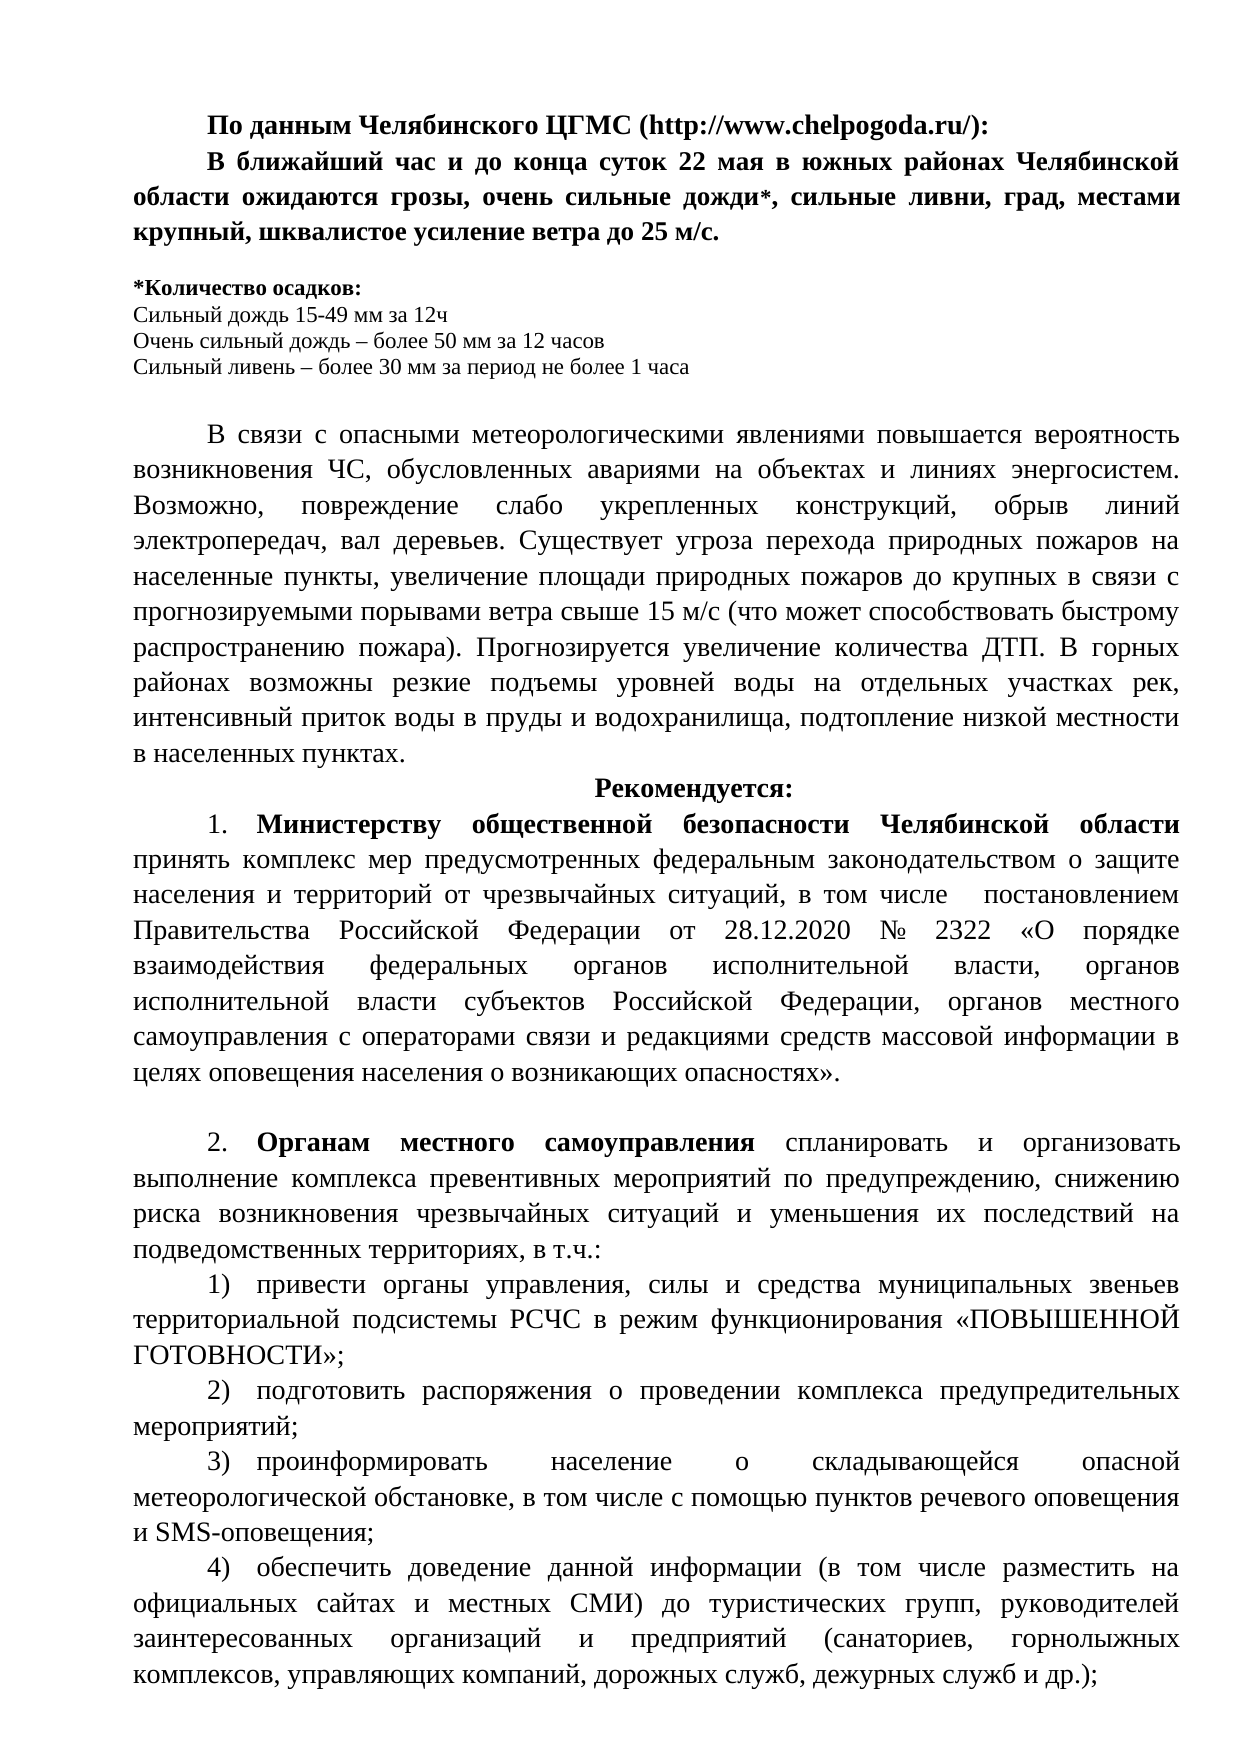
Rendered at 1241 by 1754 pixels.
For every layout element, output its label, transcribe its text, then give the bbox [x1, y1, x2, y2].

text В ближайший час и до конца суток 22 мая в южных районах Челябинской области ожидаются грозы, очень сильные дожди*, сильные ливни, град, местами крупный, шквалистое усиление ветра до 25 м/с. [133, 142, 1181, 248]
text Рекомендуется: [133, 769, 1181, 805]
text Сильный дождь 15-49 мм за 12ч [133, 301, 1181, 327]
list привести органы управления, силы и средства муниципальных звеньев территориальной подсистемы РСЧС в режим функционирования «ПОВЫШЕННОЙ ГОТОВНОСТИ»; [133, 1265, 1181, 1371]
text *Количество осадков: [133, 274, 1169, 301]
list проинформировать население о складывающейся опасной метеорологической обстановке, в том числе с помощью пунктов речевого оповещения и SMS-оповещения; [133, 1442, 1181, 1548]
list подготовить распоряжения о проведении комплекса предупредительных мероприятий; [133, 1371, 1181, 1442]
text Очень сильный дождь – более 50 мм за 12 часов [133, 327, 1181, 353]
list Органам местного самоуправления спланировать и организовать выполнение комплекса превентивных мероприятий по предупреждению, снижению риска возникновения чрезвычайных ситуаций и уменьшения их последствий на подведомственных территориях, в т.ч.: [133, 1123, 1181, 1265]
text По данным Челябинского ЦГМС (http://www.chelpogoda.ru/): [133, 106, 1181, 142]
text В связи с опасными метеорологическими явлениями повышается вероятность возникновения ЧС, обусловленных авариями на объектах и линиях энергосистем. Возможно, повреждение слабо укрепленных конструкций, обрыв линий электропередач, вал деревьев. Существует угроза перехода природных пожаров на населенные пункты, увеличение площади природных пожаров до крупных в связи с прогнозируемыми порывами ветра свыше 15 м/с (что может способствовать быстрому распространению пожара). Прогнозируется увеличение количества ДТП. В горных районах возможны резкие подъемы уровней воды на отдельных участках рек, интенсивный приток воды в пруды и водохранилища, подтопление низкой местности в населенных пунктах. [133, 415, 1181, 769]
list Министерству общественной безопасности Челябинской области принять комплекс мер предусмотренных федеральным законодательством о защите населения и территорий от чрезвычайных ситуаций, в том числе постановлением Правительства Российской Федерации от 28.12.2020 № 2322 «О порядке взаимодействия федеральных органов исполнительной власти, органов исполнительной власти субъектов Российской Федерации, органов местного самоуправления с операторами связи и редакциями средств массовой информации в целях оповещения населения о возникающих опасностях». [133, 805, 1181, 1088]
text Сильный ливень – более 30 мм за период не более 1 часа [133, 353, 1181, 380]
list обеспечить доведение данной информации (в том числе разместить на официальных сайтах и местных СМИ) до туристических групп, руководителей заинтересованных организаций и предприятий (санаториев, горнолыжных комплексов, управляющих компаний, дорожных служб, дежурных служб и др.); [133, 1548, 1181, 1690]
